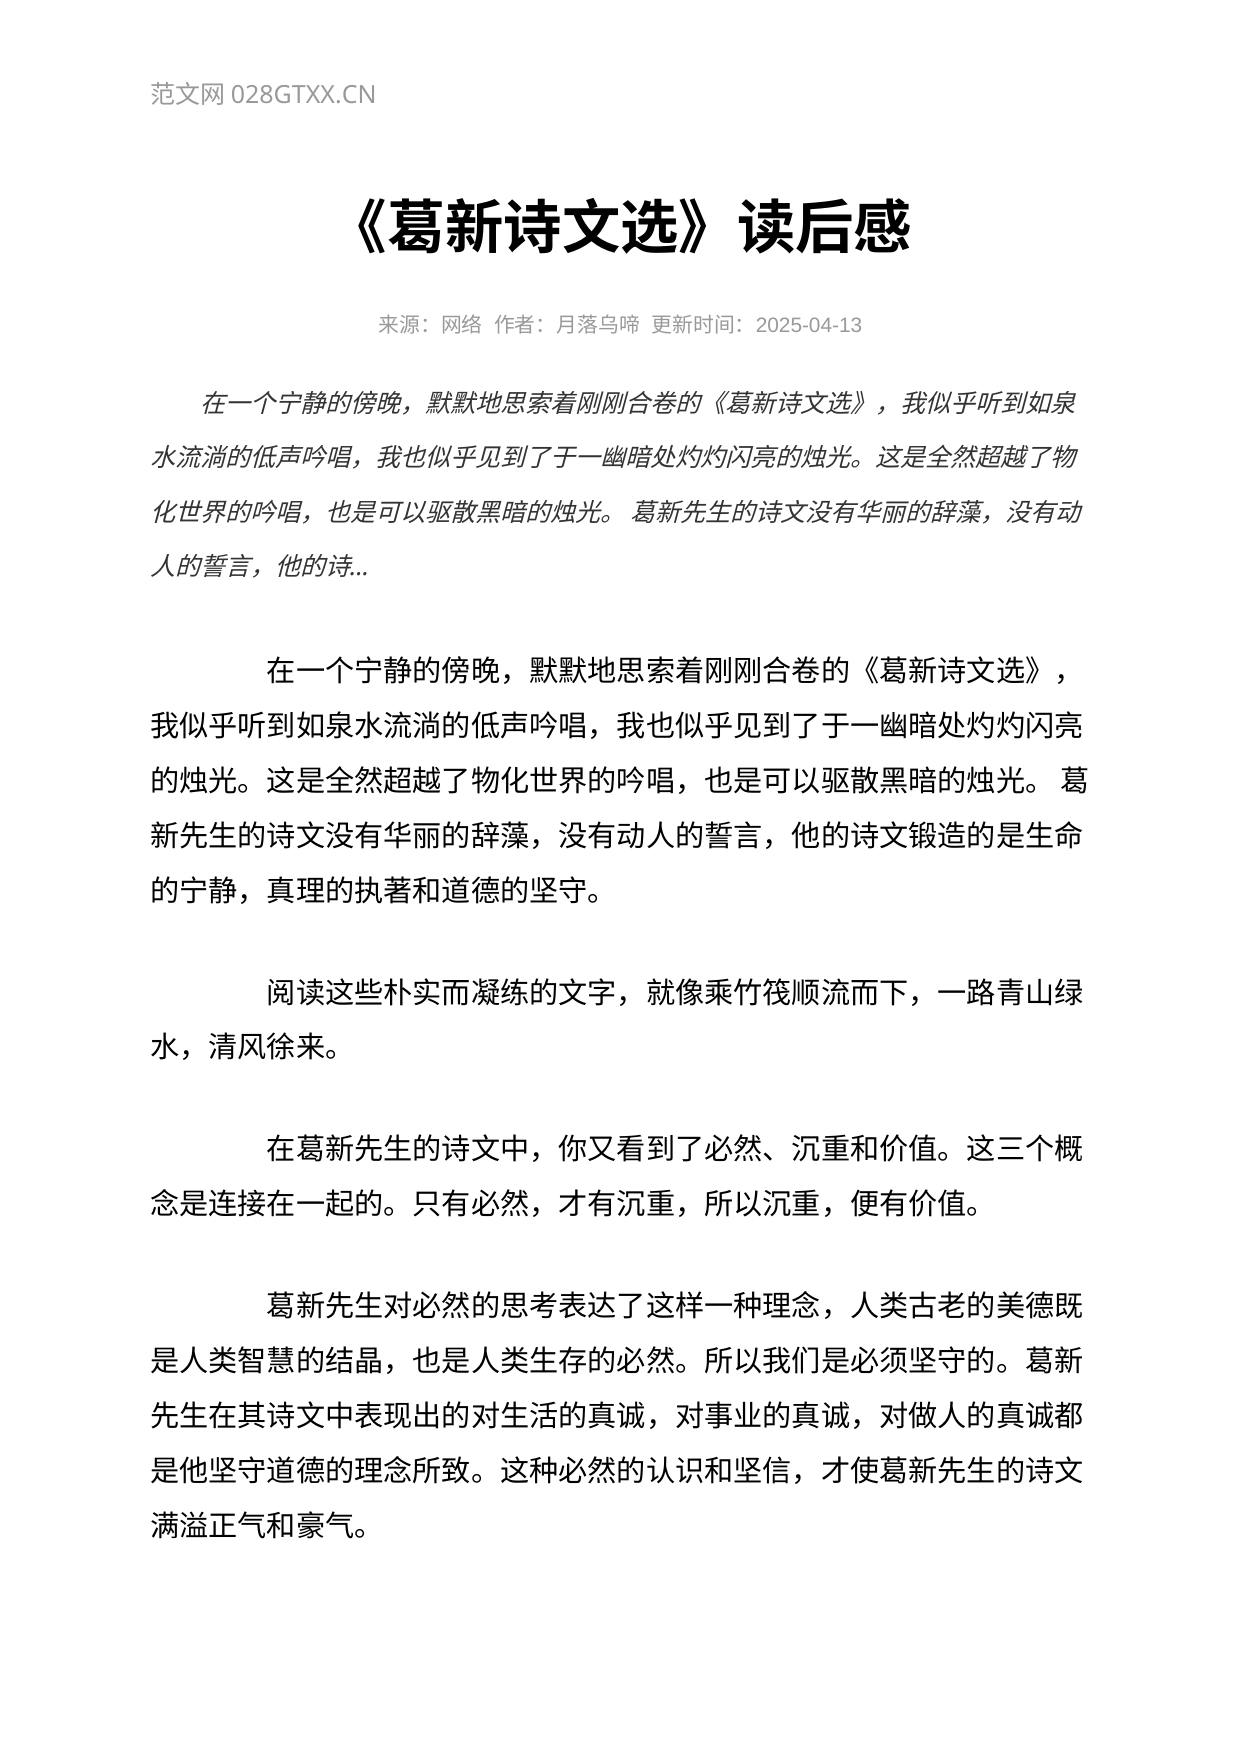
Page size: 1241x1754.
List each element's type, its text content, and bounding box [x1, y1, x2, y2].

text 来源：网络 作者：月落乌啼 更新时间：2025-04-13 [150, 313, 1090, 337]
text 阅读这些朴实而凝练的文字，就像乘竹筏顺流而下，一路青山绿水，清风徐来。 [150, 969, 1090, 1066]
text 葛新先生对必然的思考表达了这样一种理念，人类古老的美德既是人类智慧的结晶，也是人类生存的必然。所以我们是必须坚守的。葛新先生在其诗文中表现出的对生活的真诚，对事业的真诚，对做人的真诚都是他坚守道德的理念所致。这种必然的认识和坚信，才使葛新先生的诗文满溢正气和豪气。 [150, 1282, 1090, 1544]
text 在一个宁静的傍晚，默默地思索着刚刚合卷的《葛新诗文选》，我似乎听到如泉水流淌的低声吟唱，我也似乎见到了于一幽暗处灼灼闪亮的烛光。这是全然超越了物化世界的吟唱，也是可以驱散黑暗的烛光。 葛新先生的诗文没有华丽的辞藻，没有动人的誓言，他的诗... [150, 383, 1090, 583]
text 在一个宁静的傍晚，默默地思索着刚刚合卷的《葛新诗文选》，我似乎听到如泉水流淌的低声吟唱，我也似乎见到了于一幽暗处灼灼闪亮的烛光。这是全然超越了物化世界的吟唱，也是可以驱散黑暗的烛光。 葛新先生的诗文没有华丽的辞藻，没有动人的誓言，他的诗文锻造的是生命的宁静，真理的执著和道德的坚守。 [150, 648, 1090, 910]
text 在葛新先生的诗文中，你又看到了必然、沉重和价值。这三个概念是连接在一起的。只有必然，才有沉重，所以沉重，便有价值。 [150, 1126, 1090, 1223]
subtitle 《葛新诗文选》读后感 [150, 181, 1090, 266]
